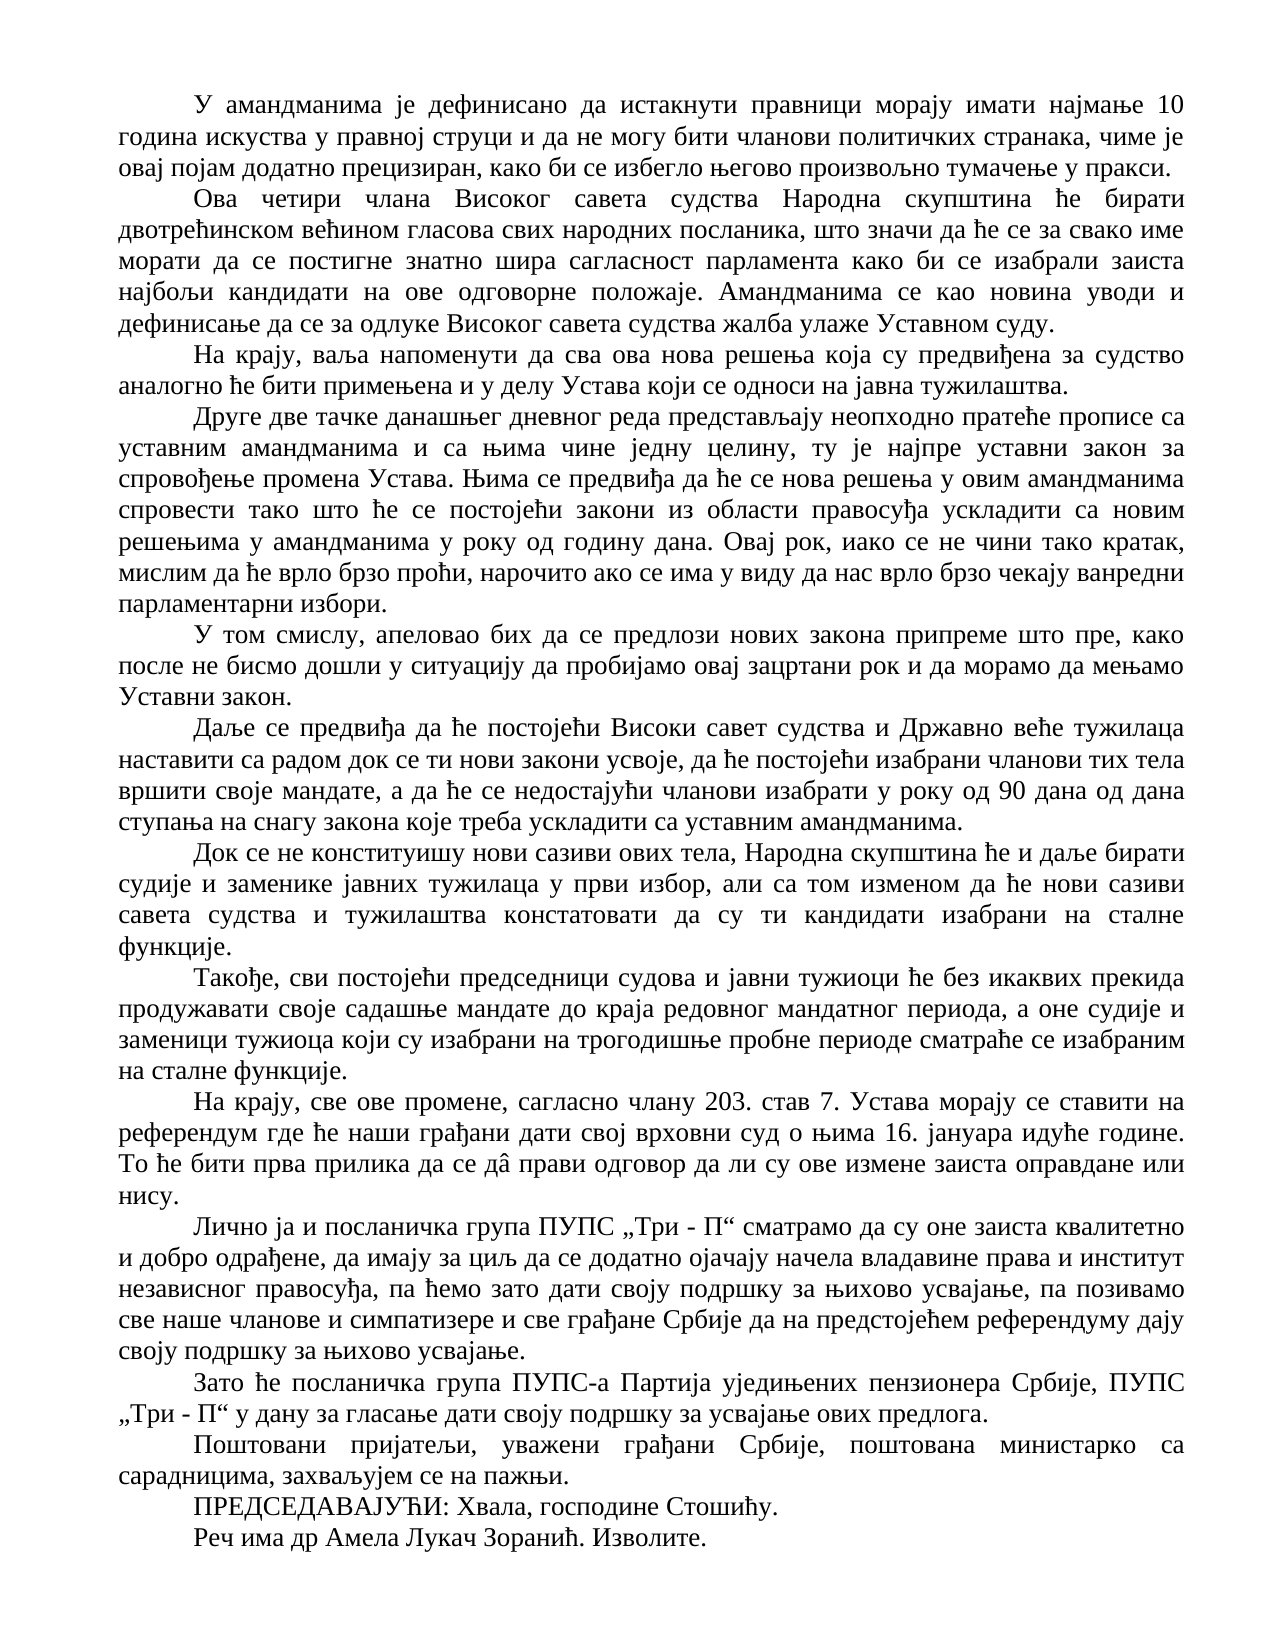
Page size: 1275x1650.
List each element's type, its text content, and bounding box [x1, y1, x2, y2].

text Зато ће посланичка група ПУПС-а Партија уједињених пензионера Србије, ПУПС „Три - П“ у дану за гласање дати своју подршку за усвајање ових предлога. [118, 1366, 1186, 1428]
text Лично ја и посланичка група ПУПС „Три - П“ сматрамо да су оне заиста квалитетно и добро одрађене, да имају за циљ да се додатно ојачају начела владавине права и институт независног правосуђа, па ћемо зато дати своју подршку за њихово усвајање, па позивамо све наше чланове и симпатизере и све грађане Србије да на предстојећем референдуму дају своју подршку за њихово усвајање. [118, 1210, 1186, 1366]
text ПРЕДСЕДАВАЈУЋИ: Хвала, господине Стошићу. [118, 1490, 1186, 1521]
text Док се не конституишу нови сазиви ових тела, Народна скупштина ће и даље бирати судије и заменике јавних тужилаца у први избор, али са том изменом да ће нови сазиви савета судства и тужилаштва констатовати да су ти кандидати изабрани на сталне функције. [118, 836, 1186, 961]
text Друге две тачке данашњег дневног реда представљају неопходно пратеће прописе са уставним амандманима и са њима чине једну целину, ту је најпре уставни закон за спровођење промена Устава. Њима се предвиђа да ће се нова решења у овим амандманима спровести тако што ће се постојећи закони из области правосуђа ускладити са новим решењима у амандманима у року од годину дана. Овај рок, иако се не чини тако кратак, мислим да ће врло брзо проћи, нарочито ако се има у виду да нас врло брзо чекају ванредни парламентарни избори. [118, 400, 1186, 618]
text Реч има др Амела Лукач Зоранић. Изволите. [118, 1521, 1186, 1552]
text Поштовани пријатељи, уважени грађани Србије, поштована министарко са сарадницима, захваљујем се на пажњи. [118, 1428, 1186, 1490]
text Такође, сви постојећи председници судова и јавни тужиоци ће без икаквих прекида продужавати своје садашње мандате до краја редовног мандатног периода, а оне судије и заменици тужиоца који су изабрани на трогодишње пробне периоде сматраће се изабраним на сталне функције. [118, 961, 1186, 1085]
text У амандманима је дефинисано да истакнути правници морају имати најмање 10 година искуства у правној струци и да не могу бити чланови политичких странака, чиме је овај појам додатно прецизиран, како би се избегло његово произвољно тумачење у пракси. [118, 89, 1186, 182]
text Даље се предвиђа да ће постојећи Високи савет судства и Државно веће тужилаца наставити са радом док се ти нови закони усвоје, да ће постојећи изабрани чланови тих тела вршити своје мандате, а да ће се недостајући чланови изабрати у року од 90 дана од дана ступања на снагу закона које треба ускладити са уставним амандманима. [118, 712, 1186, 836]
text На крају, ваља напоменути да сва ова нова решења која су предвиђена за судство аналогно ће бити примењена и у делу Устава који се односи на јавна тужилаштва. [118, 338, 1186, 400]
text У том смислу, апеловао бих да се предлози нових закона припреме што пре, како после не бисмо дошли у ситуацију да пробијамо овај зацртани рок и да морамо да мењамо Уставни закон. [118, 618, 1186, 712]
text Ова четири члана Високог савета судства Народна скупштина ће бирати двотрећинском већином гласова свих народних посланика, што значи да ће се за свако име морати да се постигне знатно шира сагласност парламента како би се изабрали заиста најбољи кандидати на ове одговорне положаје. Амандманима се као новина уводи и дефинисање да се за одлуке Високог савета судства жалба улаже Уставном суду. [118, 182, 1186, 338]
text На крају, све ове промене, сагласно члану 203. став 7. Устава морају се ставити на референдум где ће наши грађани дати свој врховни суд о њима 16. јануара идуће године. То ће бити прва прилика да се дâ прави одговор да ли су ове измене заиста оправдане или нису. [118, 1085, 1186, 1210]
